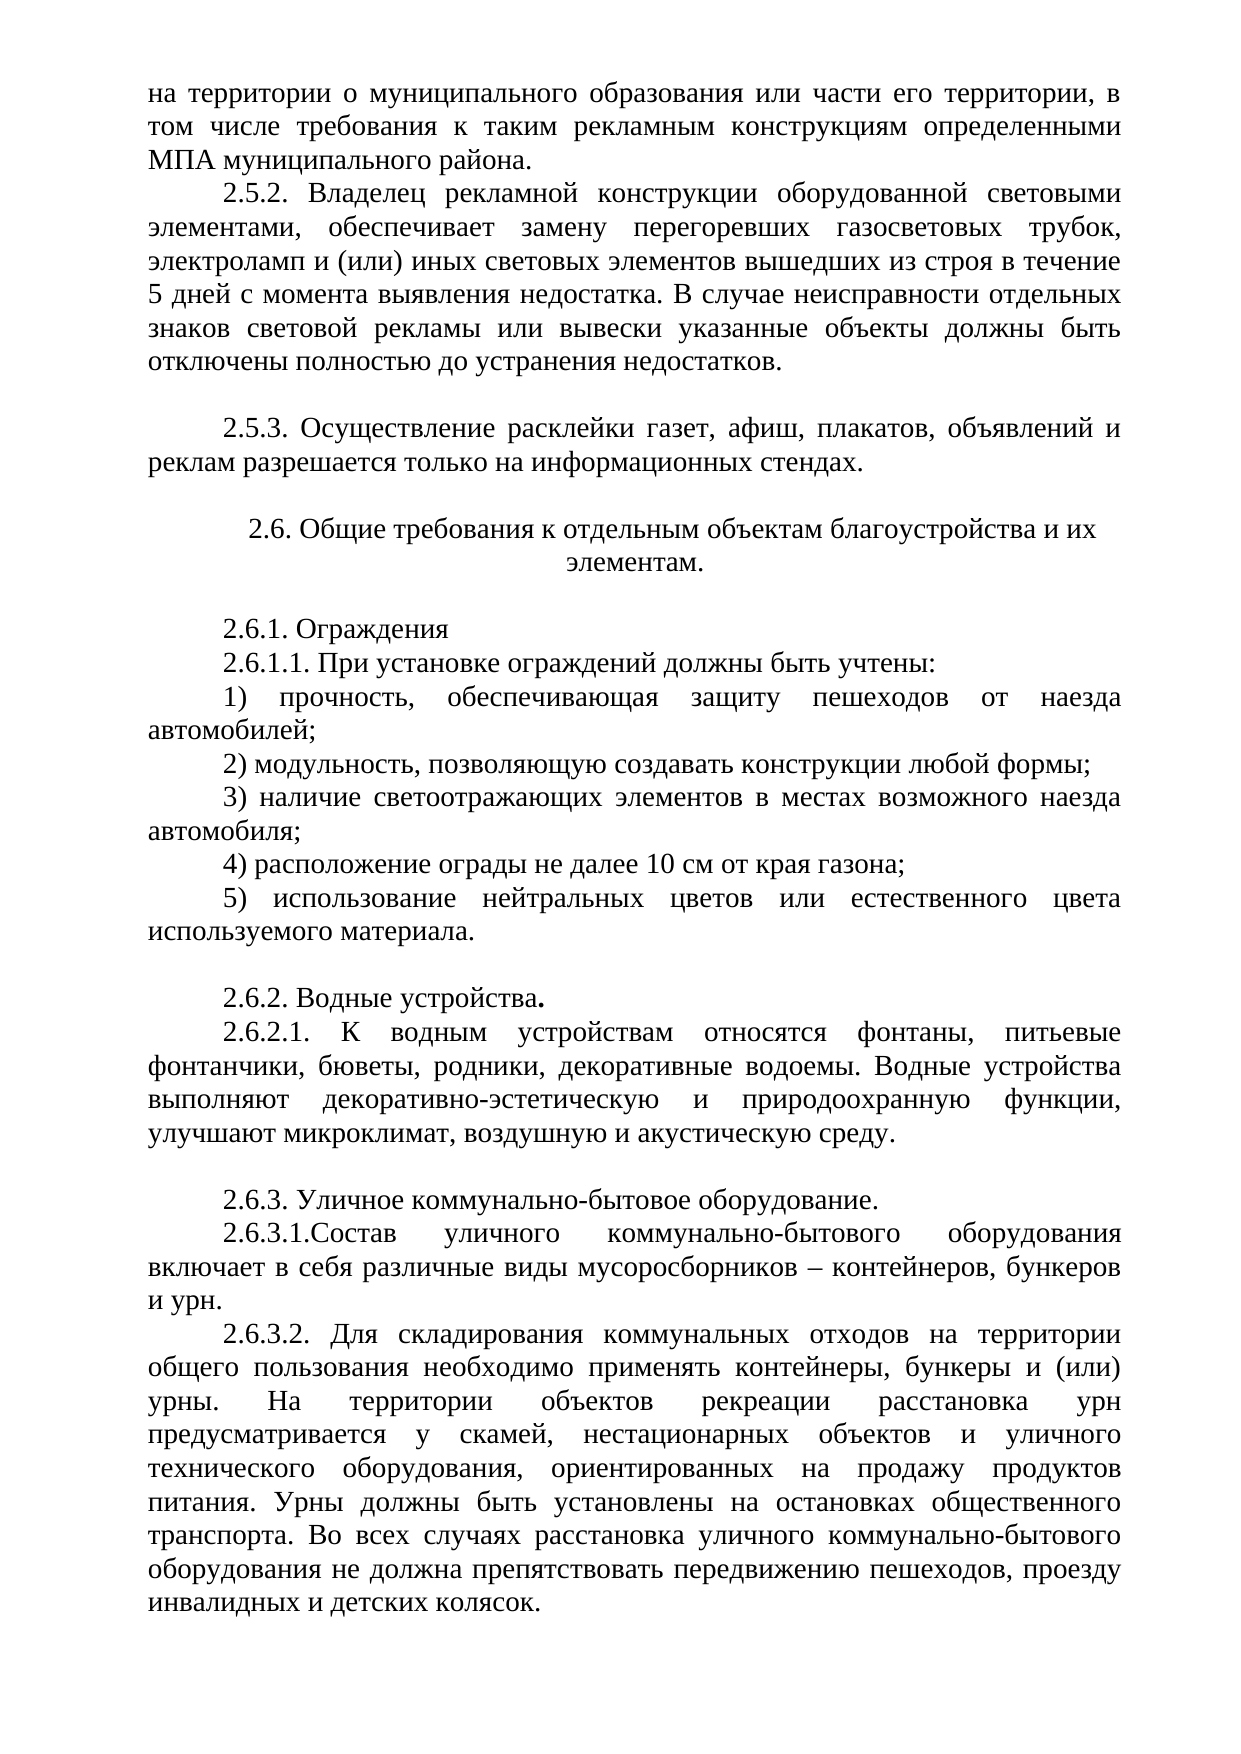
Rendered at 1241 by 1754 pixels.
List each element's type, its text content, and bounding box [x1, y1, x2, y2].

text 5) использование нейтральных цветов или естественного цвета используемого материала. [148, 880, 1122, 947]
text 2.5.3. Осуществление расклейки газет, афиш, плакатов, объявлений и реклам разрешается только на информационных стендах. [148, 410, 1122, 477]
text 2.6.2. Водные устройства. [148, 981, 1122, 1014]
text 4) расположение ограды не далее от края газона; [148, 846, 1122, 880]
text 1) прочность, обеспечивающая защиту пешеходов от наезда автомобилей; [148, 679, 1122, 746]
text 2.6.3.1.Состав уличного коммунально-бытового оборудования включает в себя различные виды мусоросборников – контейнеров, бункеров и урн. [148, 1215, 1122, 1316]
text 2) модульность, позволяющую создавать конструкции любой формы; [148, 746, 1122, 779]
text 2.6. Общие требования к отдельным объектам благоустройства и их элементам. [148, 511, 1122, 578]
text 3) наличие светоотражающих элементов в местах возможного наезда автомобиля; [148, 779, 1122, 846]
text 2.5.2. Владелец рекламной конструкции оборудованной световыми элементами, обеспечивает замену перегоревших газосветовых трубок, электроламп и (или) иных световых элементов вышедших из строя в течение 5 дней с момента выявления недостатка. В случае неисправности отдельных знаков световой рекламы или вывески указанные объекты должны быть отключены полностью до устранения недостатков. [148, 176, 1122, 377]
text 2.6.1.1. При установке ограждений должны быть учтены: [148, 645, 1122, 679]
text 2.6.2.1. К водным устройствам относятся фонтаны, питьевые фонтанчики, бюветы, родники, декоративные водоемы. Водные устройства выполняют декоративно-эстетическую и природоохранную функции, улучшают микроклимат, воздушную и акустическую среду. [148, 1014, 1122, 1148]
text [148, 75, 1122, 176]
text 2.6.1. Ограждения [148, 612, 1122, 645]
text 2.6.3.2. Для складирования коммунальных отходов на территории общего пользования необходимо применять контейнеры, бункеры и (или) урны. На территории объектов рекреации расстановка урн предусматривается у скамей, нестационарных объектов и уличного технического оборудования, ориентированных на продажу продуктов питания. Урны должны быть установлены на остановках общественного транспорта. Во всех случаях расстановка уличного коммунально-бытового оборудования не должна препятствовать передвижению пешеходов, проезду инвалидных и детских колясок. [148, 1316, 1122, 1618]
text 2.6.3. Уличное коммунально-бытовое оборудование. [148, 1182, 1122, 1215]
